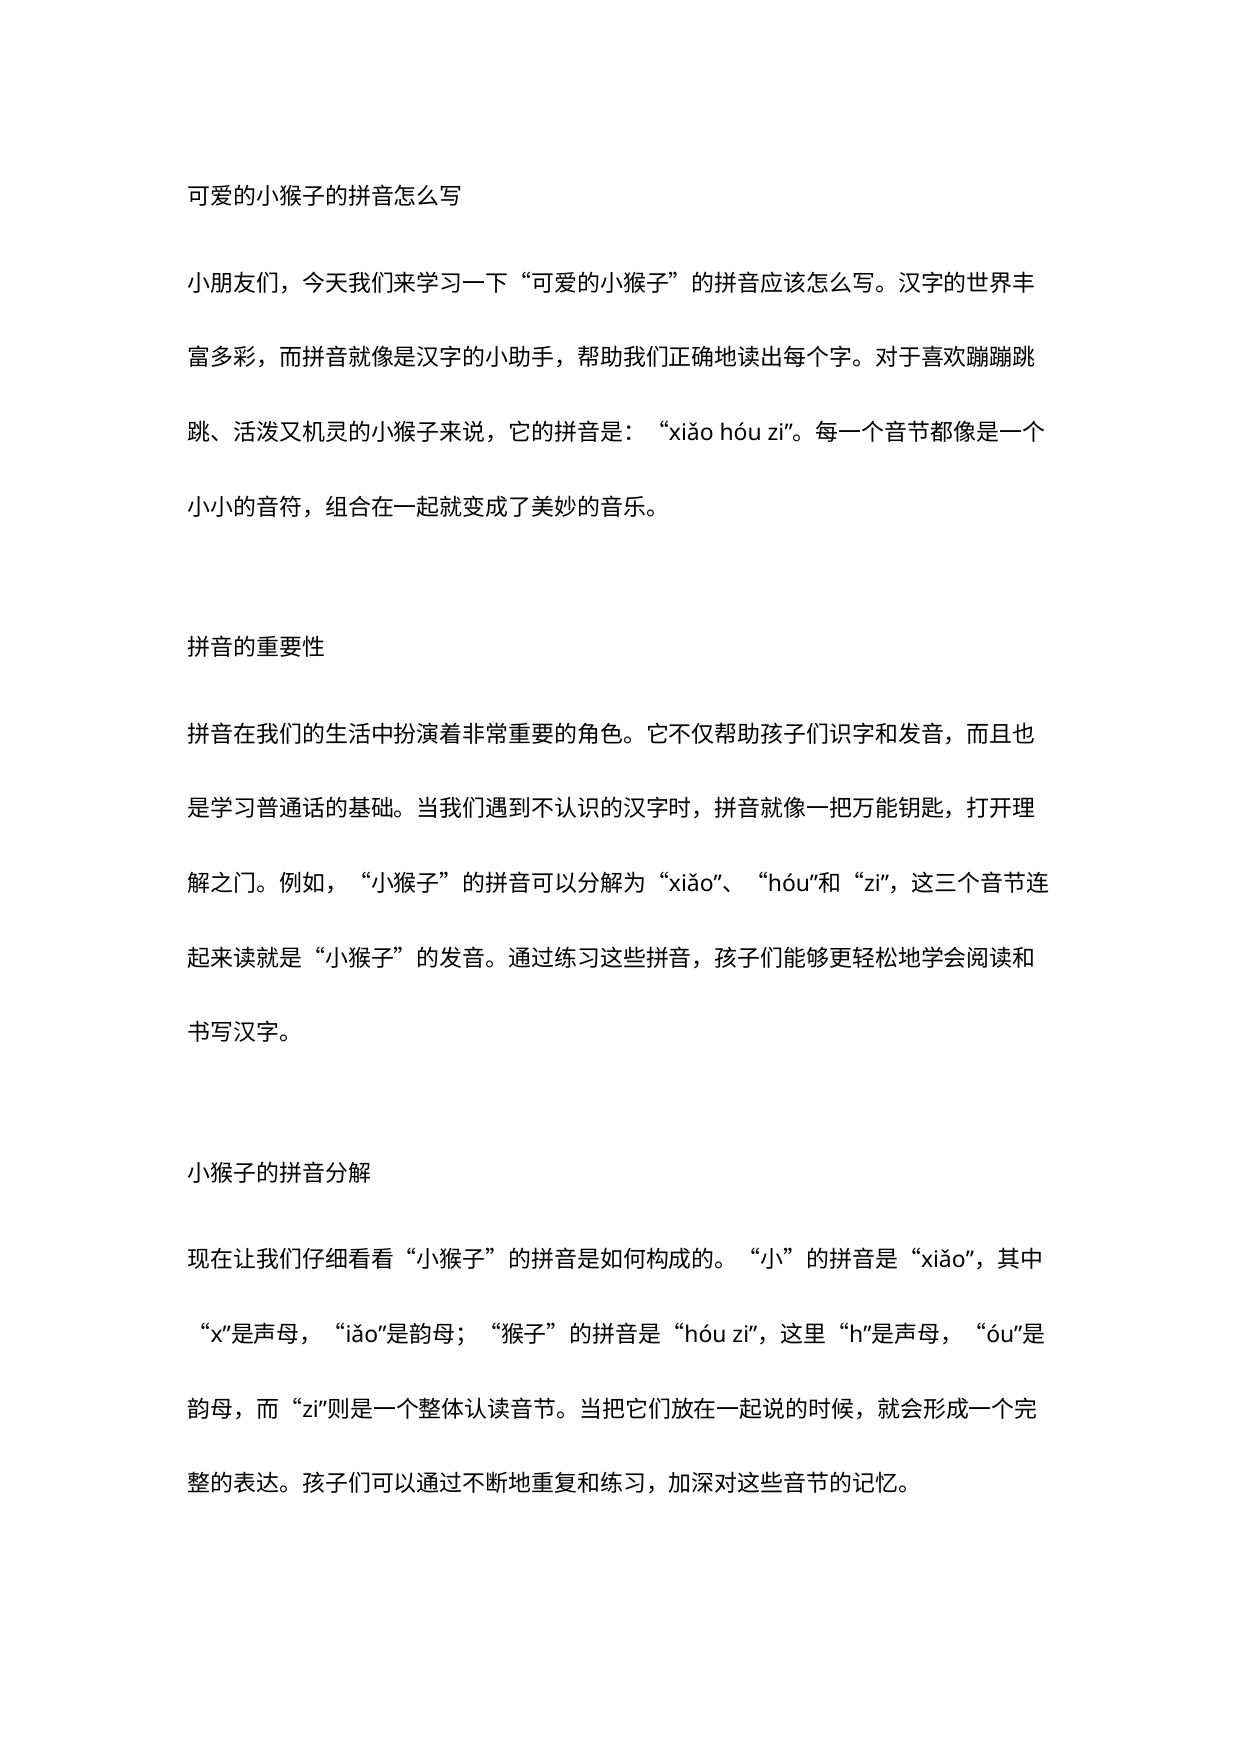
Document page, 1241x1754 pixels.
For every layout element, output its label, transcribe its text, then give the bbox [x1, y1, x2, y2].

text 小猴子的拼音分解 [187, 1139, 1053, 1204]
text 拼音在我们的生活中扮演着非常重要的角色。它不仅帮助孩子们识字和发音，而且也是学习普通话的基础。当我们遇到不认识的汉字时，拼音就像一把万能钥匙，打开理解之门。例如，“小猴子”的拼音可以分解为“xiǎo”、“hóu”和“zi”，这三个音节连起来读就是“小猴子”的发音。通过练习这些拼音，孩子们能够更轻松地学会阅读和书写汉字。 [187, 699, 1053, 1063]
text 可爱的小猴子的拼音怎么写 [187, 162, 1053, 227]
text 拼音的重要性 [187, 613, 1053, 678]
text 小朋友们，今天我们来学习一下“可爱的小猴子”的拼音应该怎么写。汉字的世界丰富多彩，而拼音就像是汉字的小助手，帮助我们正确地读出每个字。对于喜欢蹦蹦跳跳、活泼又机灵的小猴子来说，它的拼音是：“xiǎo hóu zi”。每一个音节都像是一个小小的音符，组合在一起就变成了美妙的音乐。 [187, 248, 1053, 538]
text 现在让我们仔细看看“小猴子”的拼音是如何构成的。“小”的拼音是“xiǎo”，其中“x”是声母，“iǎo”是韵母；“猴子”的拼音是“hóu zi”，这里“h”是声母，“óu”是韵母，而“zi”则是一个整体认读音节。当把它们放在一起说的时候，就会形成一个完整的表达。孩子们可以通过不断地重复和练习，加深对这些音节的记忆。 [187, 1225, 1053, 1514]
